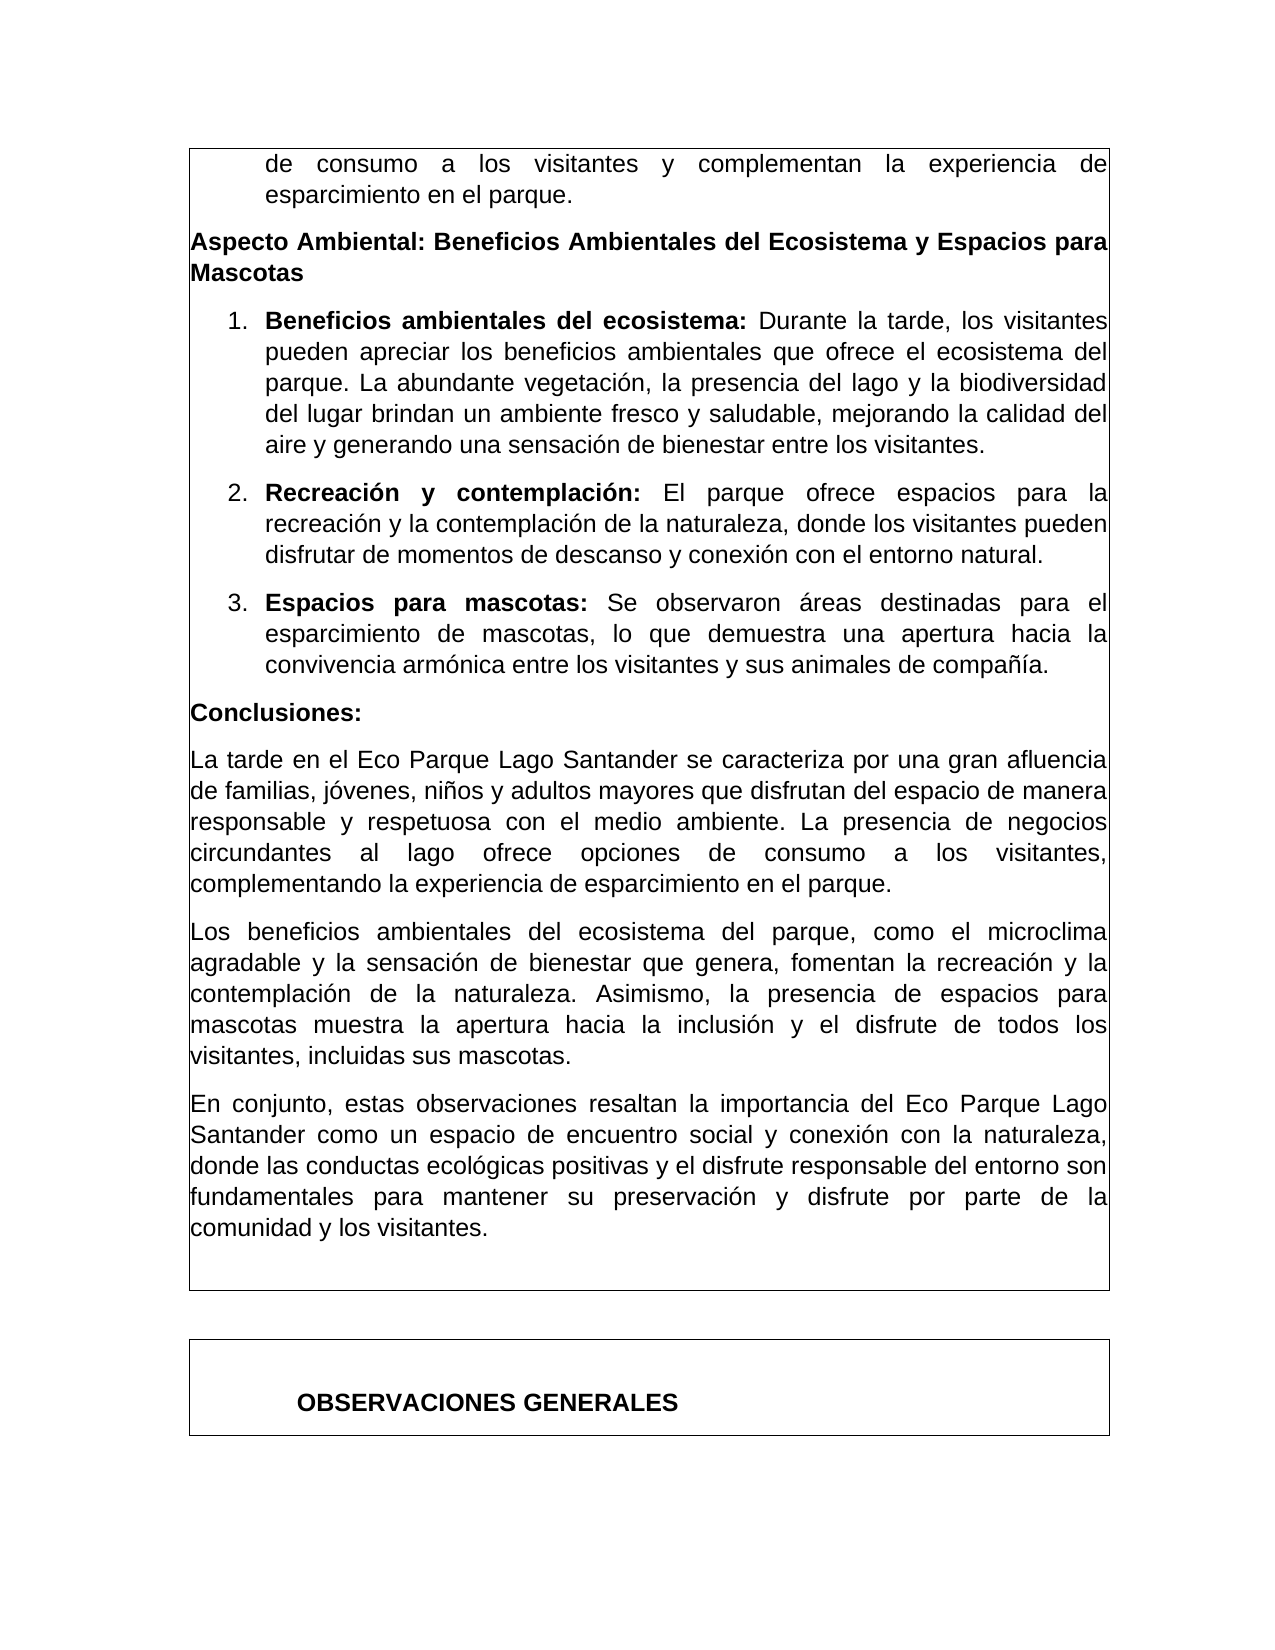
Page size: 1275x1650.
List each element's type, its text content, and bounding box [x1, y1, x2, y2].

table_header OBSERVACIONES GENERALES [190, 1340, 1109, 1435]
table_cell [190, 149, 1109, 1290]
